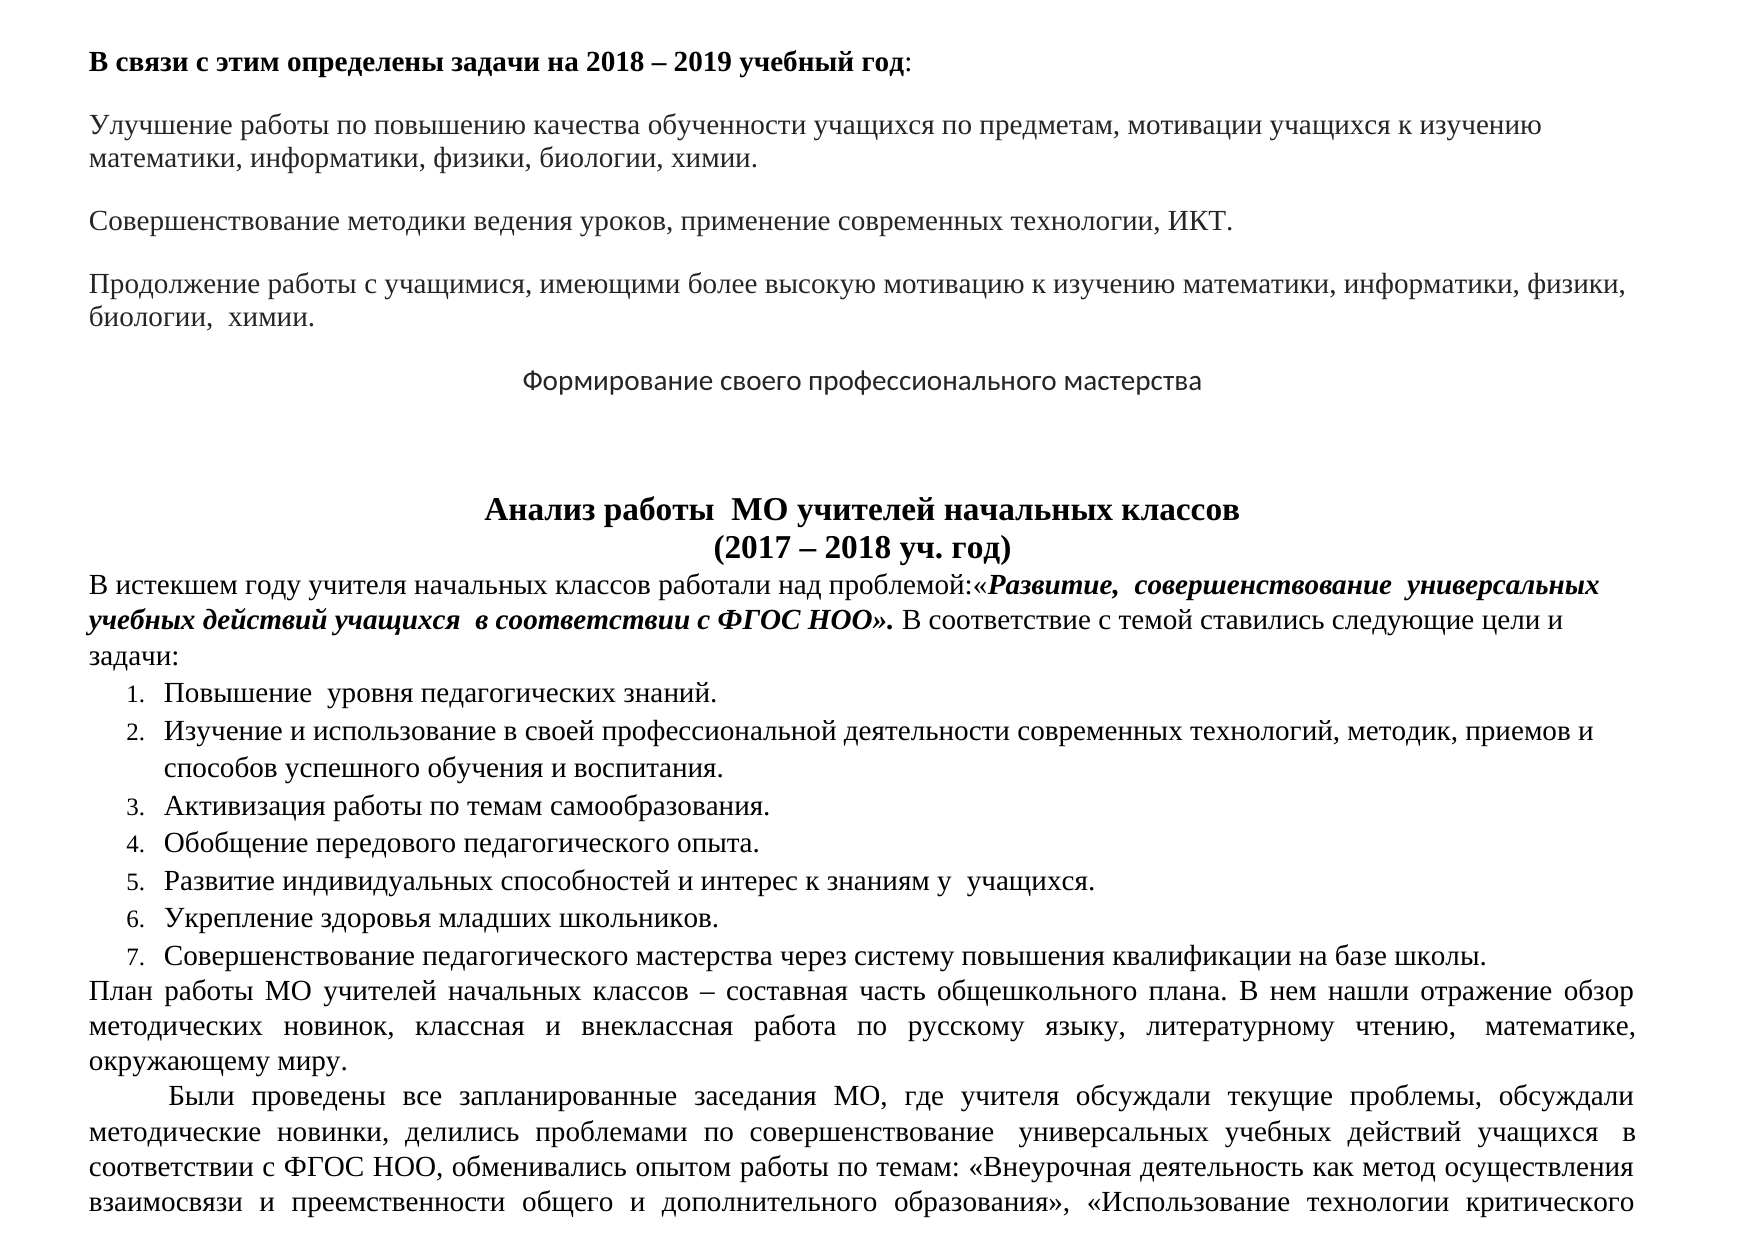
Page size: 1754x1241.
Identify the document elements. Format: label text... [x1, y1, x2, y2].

list Повышение уровня педагогических знаний. [126, 671, 1636, 709]
list Укрепление здоровья младших школьников. [126, 896, 1636, 934]
text Продолжение работы с учащимися, имеющими более высокую мотивацию к изучению математики, информатики, физики, биологии, химии. [89, 266, 1636, 333]
text Улучшение работы по повышению качества обученности учащихся по предметам, мотивации учащихся к изучению математики, информатики, физики, биологии, химии. [89, 107, 1636, 174]
list Совершенствование педагогического мастерства через систему повышения квалификации на базе школы. [126, 934, 1636, 971]
text План работы МО учителей начальных классов – составная часть общешкольного плана. В нем нашли отражение обзор методических новинок, классная и внеклассная работа по русскому языку, литературному чтению, математике, окружающему миру. [89, 971, 1636, 1077]
list Обобщение передового педагогического опыта. [126, 821, 1636, 859]
list Развитие индивидуальных способностей и интерес к знаниям у учащихся. [126, 859, 1636, 896]
text (2017 – 2018 уч. год) [89, 527, 1636, 566]
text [89, 1077, 1636, 1218]
list Активизация работы по темам самообразования. [126, 784, 1636, 821]
text Формирование своего профессионального мастерства [89, 362, 1636, 398]
list Изучение и использование в своей профессиональной деятельности современных технологий, методик, приемов и способов успешного обучения и воспитания. [126, 709, 1636, 784]
text В связи с этим определены задачи на 2018 – 2019 учебный год: [89, 44, 1636, 78]
text Совершенствование методики ведения уроков, применение современных технологии, ИКТ. [89, 203, 1636, 237]
text Анализ работы МО учителей начальных классов [89, 489, 1636, 527]
text В истекшем году учителя начальных классов работали над проблемой:«Развитие, совершенствование универсальных учебных действий учащихся в соответствии с ФГОС НОО». В соответствие с темой ставились следующие цели и задачи: [89, 566, 1636, 671]
